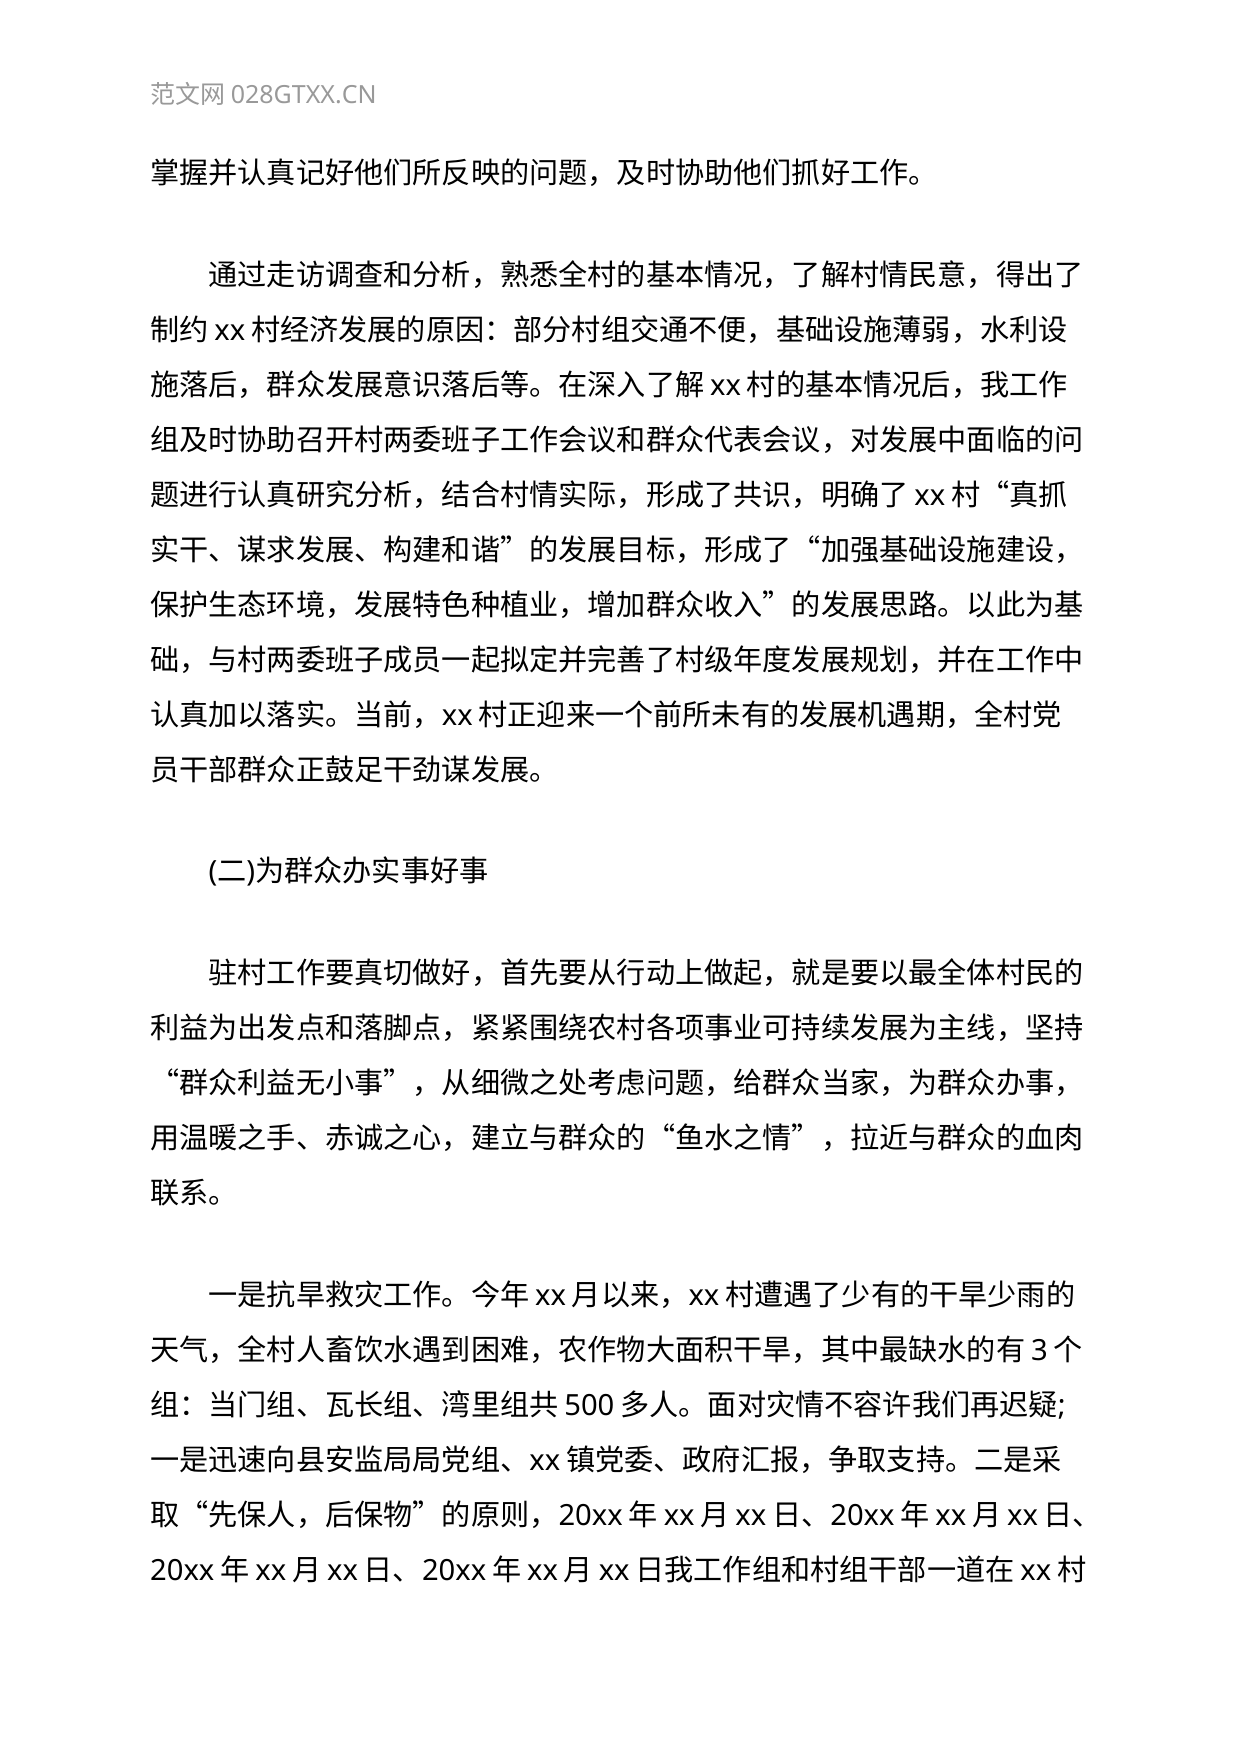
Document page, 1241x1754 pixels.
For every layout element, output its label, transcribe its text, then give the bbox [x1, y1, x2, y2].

text 驻村工作要真切做好，首先要从行动上做起，就是要以最全体村民的利益为出发点和落脚点，紧紧围绕农村各项事业可持续发展为主线，坚持“群众利益无小事”，从细微之处考虑问题，给群众当家，为群众办事，用温暖之手、赤诚之心，建立与群众的“鱼水之情”，拉近与群众的血肉联系。 [150, 950, 1090, 1212]
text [150, 150, 1090, 192]
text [150, 1271, 1090, 1589]
text (二)为群众办实事好事 [150, 848, 1090, 890]
text 通过走访调查和分析，熟悉全村的基本情况，了解村情民意，得出了制约xx村经济发展的原因：部分村组交通不便，基础设施薄弱，水利设施落后，群众发展意识落后等。在深入了解xx村的基本情况后，我工作组及时协助召开村两委班子工作会议和群众代表会议，对发展中面临的问题进行认真研究分析，结合村情实际，形成了共识，明确了xx村“真抓实干、谋求发展、构建和谐”的发展目标，形成了“加强基础设施建设，保护生态环境，发展特色种植业，增加群众收入”的发展思路。以此为基础，与村两委班子成员一起拟定并完善了村级年度发展规划，并在工作中认真加以落实。当前，xx村正迎来一个前所未有的发展机遇期，全村党员干部群众正鼓足干劲谋发展。 [150, 252, 1090, 788]
